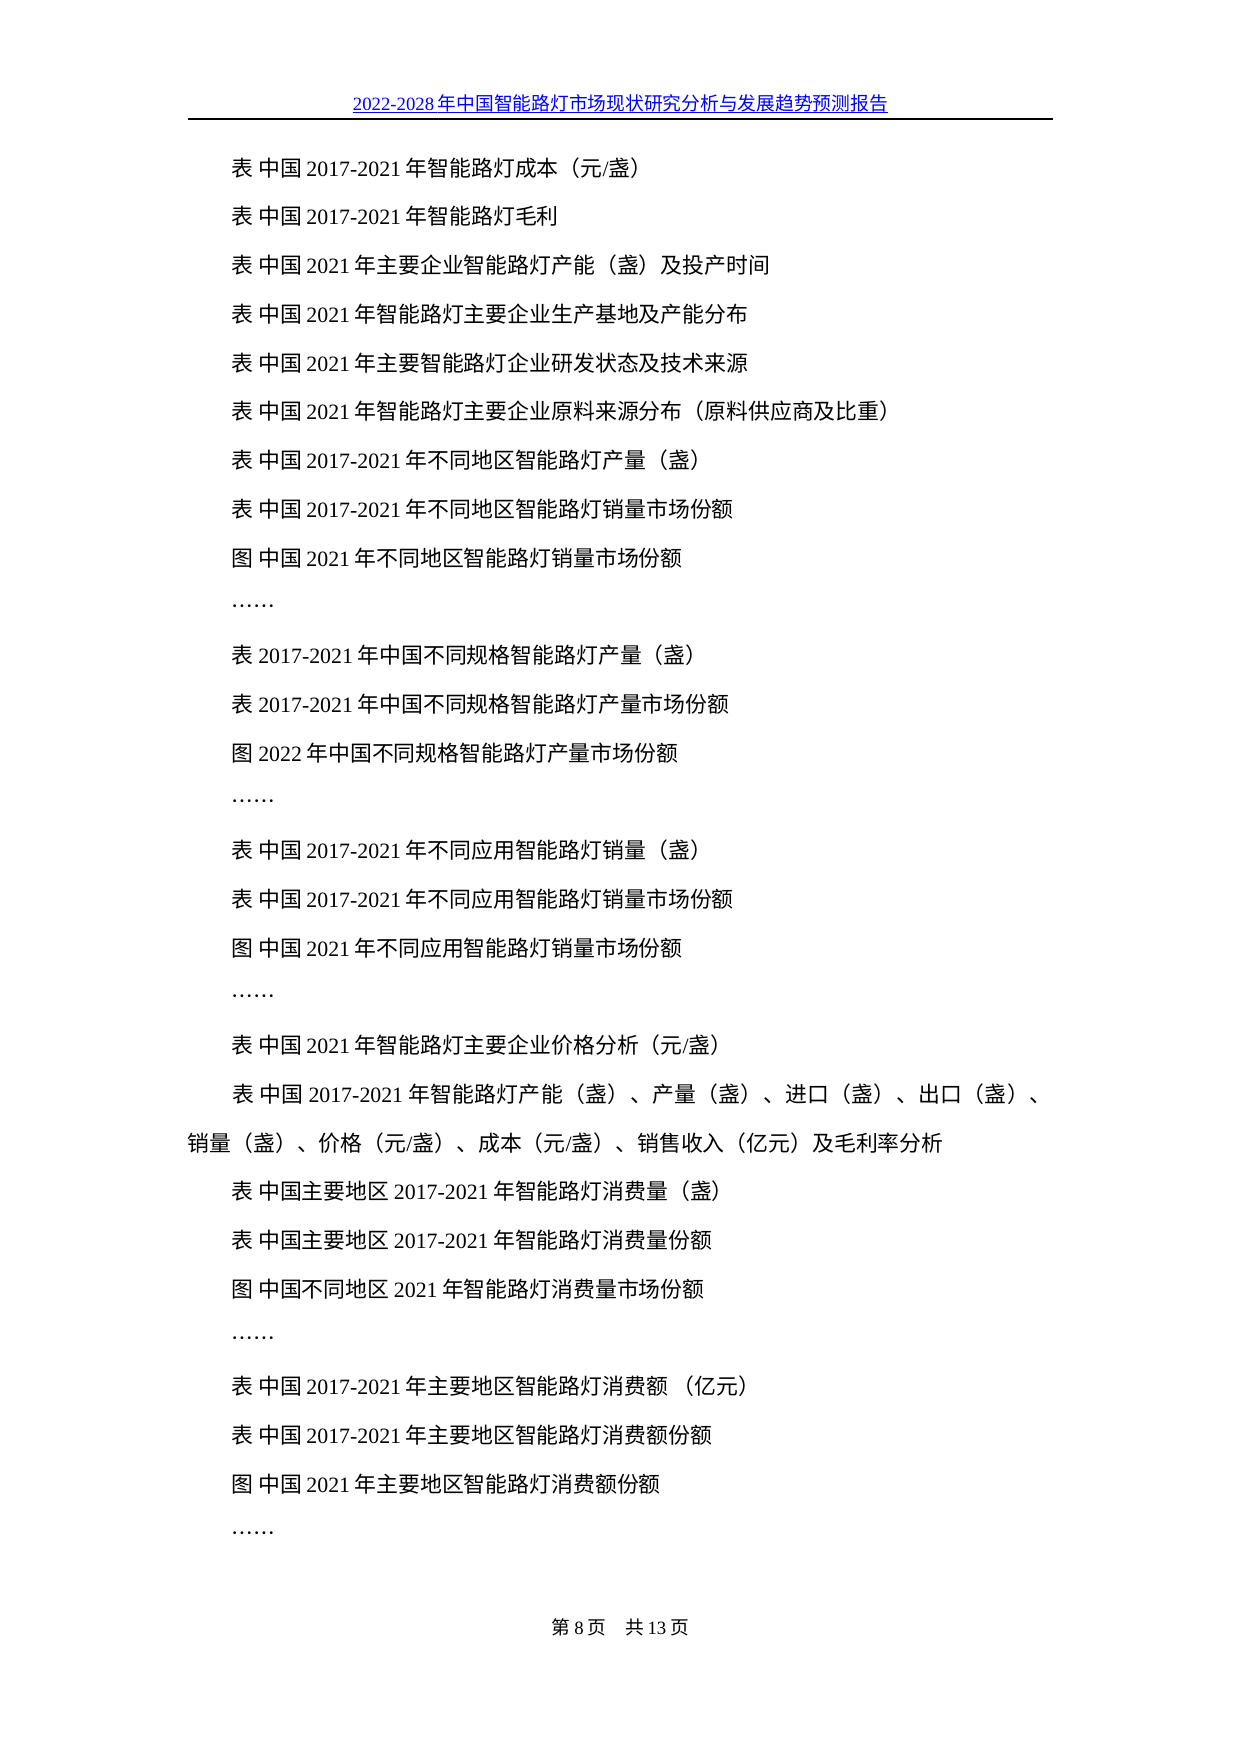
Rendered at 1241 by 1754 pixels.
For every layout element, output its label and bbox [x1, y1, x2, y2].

text [187, 150, 1053, 1548]
